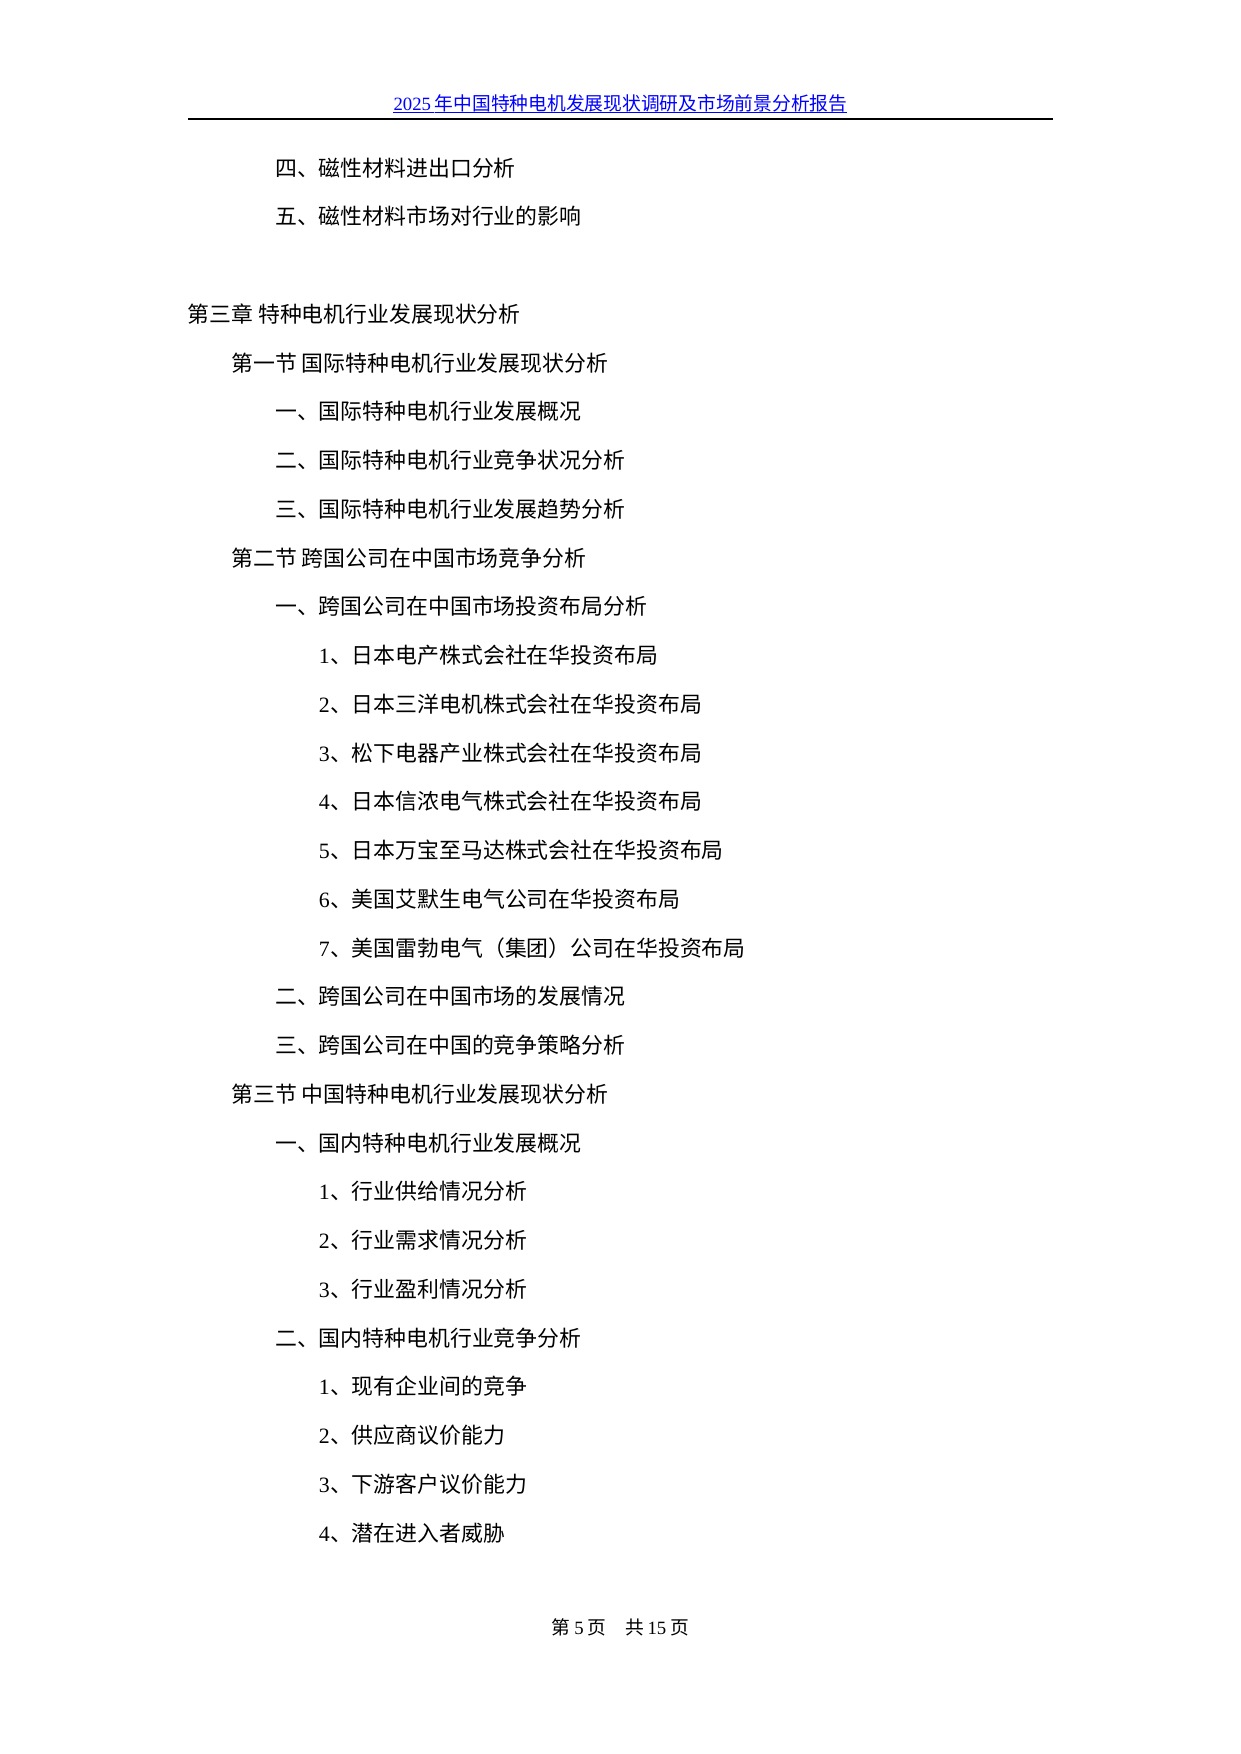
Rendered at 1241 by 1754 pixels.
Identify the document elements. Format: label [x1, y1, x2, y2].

text [187, 150, 1053, 1548]
